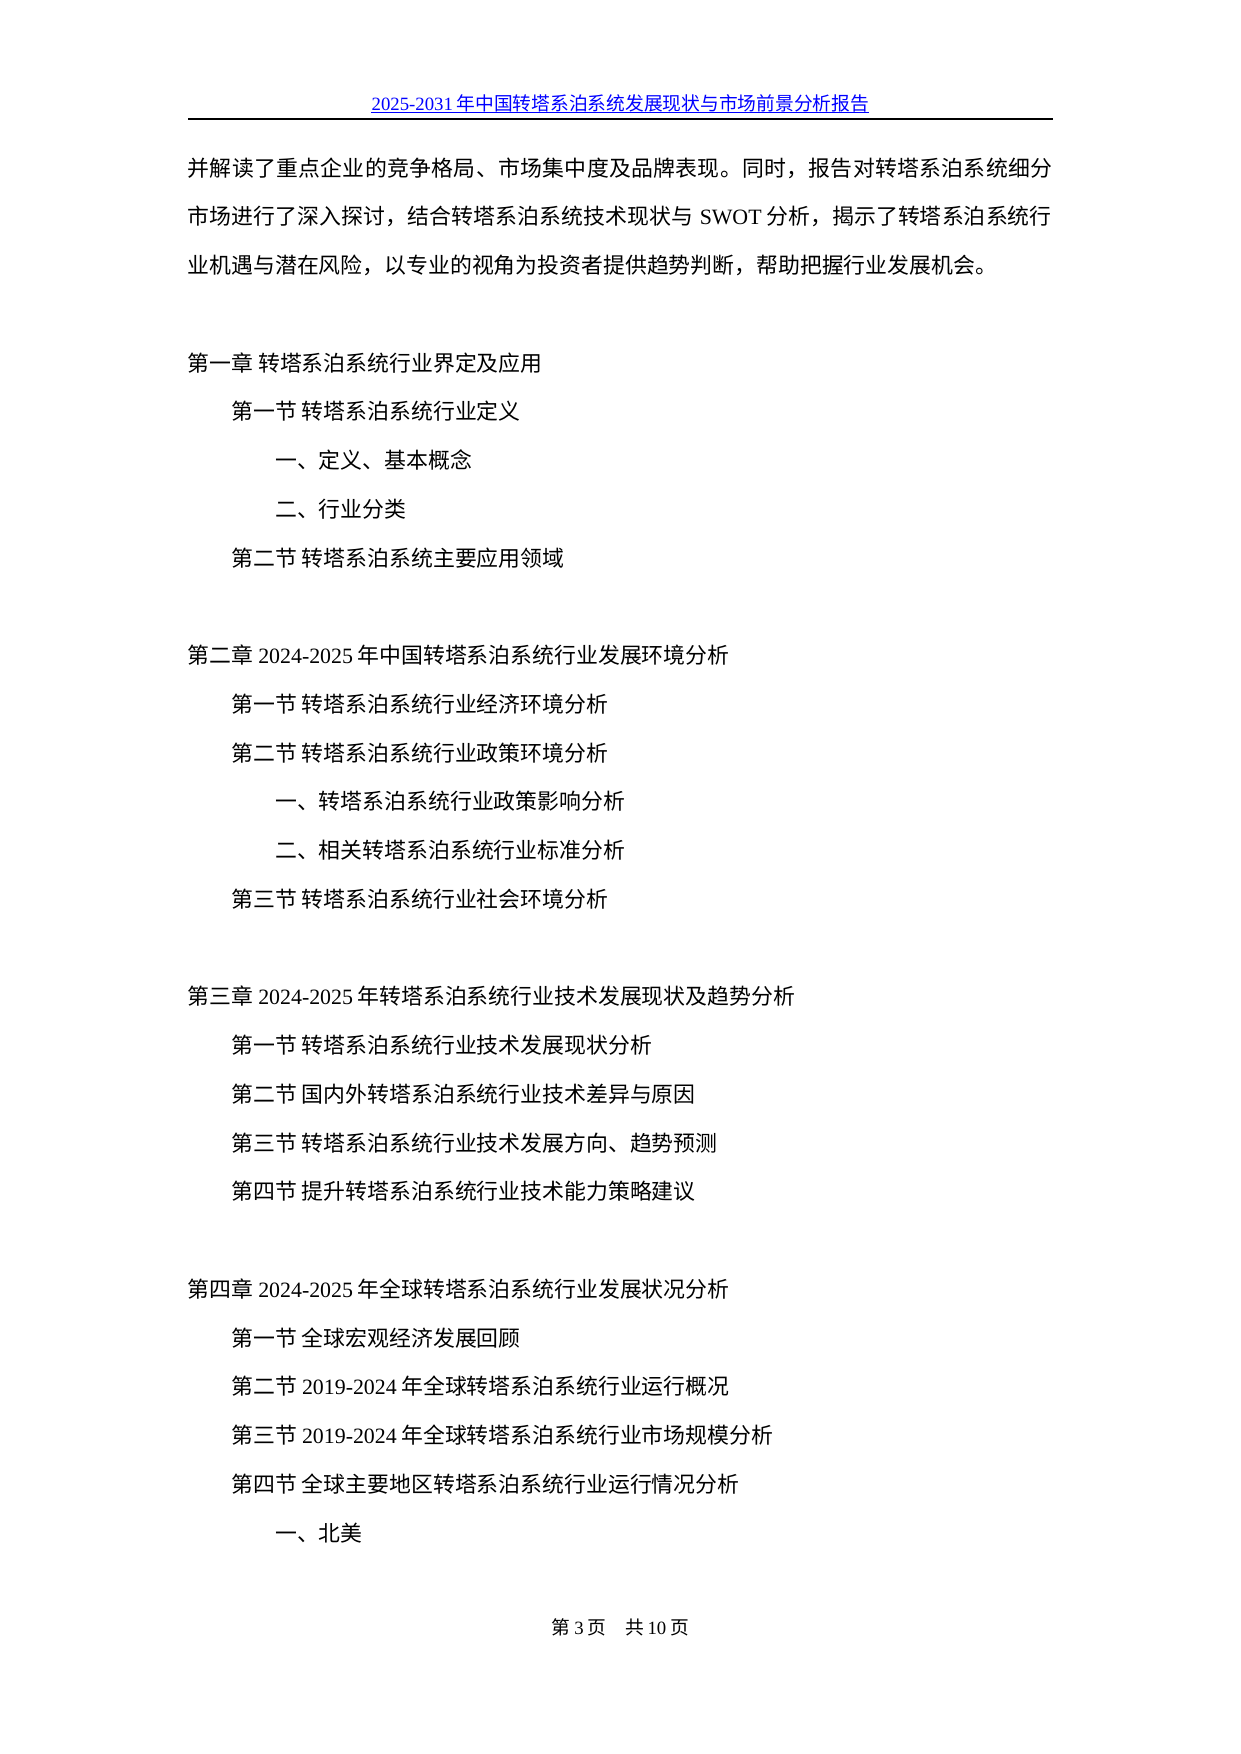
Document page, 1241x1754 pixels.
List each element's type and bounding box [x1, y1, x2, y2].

text [187, 150, 1053, 1548]
